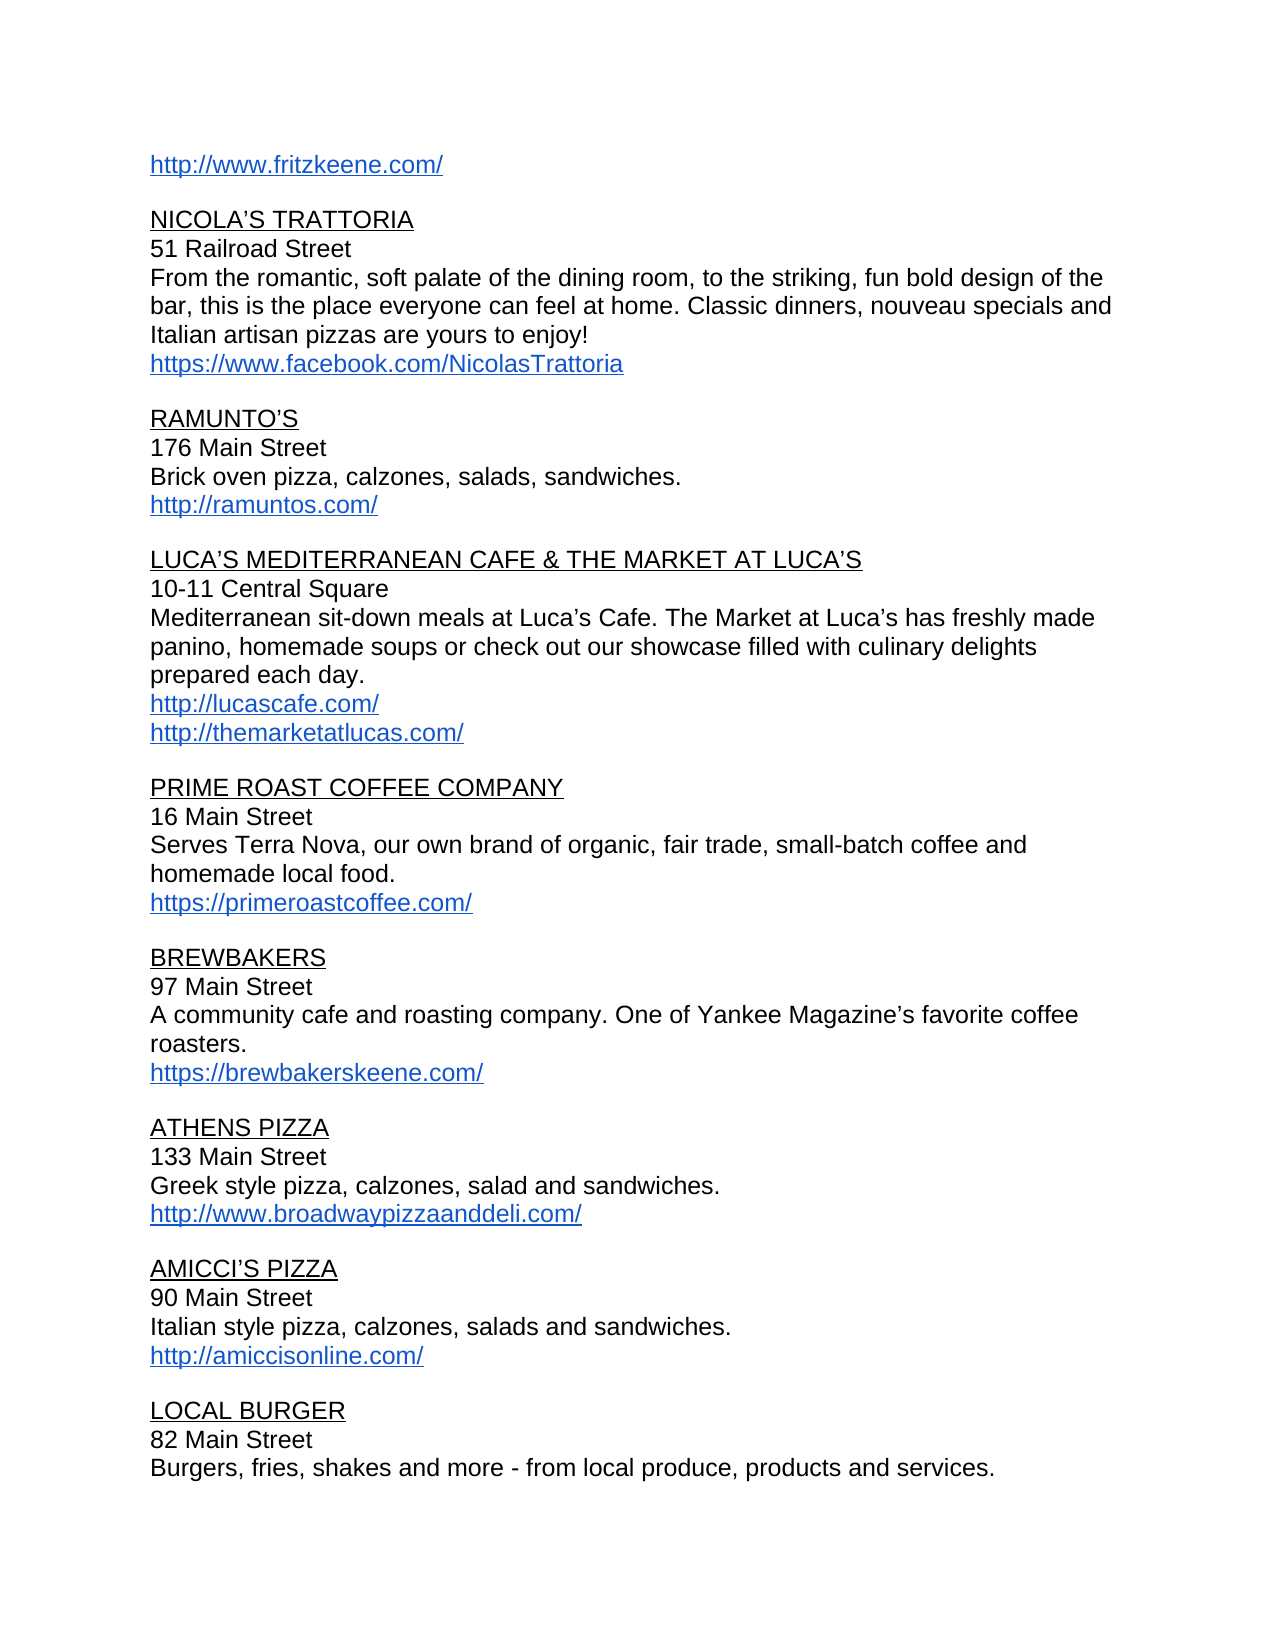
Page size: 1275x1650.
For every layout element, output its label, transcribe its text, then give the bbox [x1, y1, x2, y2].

text Serves Terra Nova, our own brand of organic, fair trade, small-batch coffee and homemade local food. [150, 830, 1125, 888]
text 10-11 Central Square [150, 574, 1125, 603]
text http://ramuntos.com/ [150, 490, 1125, 519]
text LUCA’S MEDITERRANEAN CAFE & THE MARKET AT LUCA’S [150, 545, 1125, 574]
text http://www.broadwaypizzaanddeli.com/ [150, 1199, 1125, 1228]
text NICOLA’S TRATTORIA [150, 205, 1125, 234]
text 97 Main Street [150, 972, 1125, 1001]
text From the romantic, soft palate of the dining room, to the striking, fun bold design of the bar, this is the place everyone can feel at home. Classic dinners, nouveau specials and Italian artisan pizzas are yours to enjoy! [150, 263, 1125, 349]
text LOCAL BURGER [150, 1396, 1125, 1424]
text 51 Railroad Street [150, 234, 1125, 263]
text Brick oven pizza, calzones, salads, sandwiches. [150, 461, 1125, 490]
text 82 Main Street [150, 1424, 1125, 1453]
text http://www.fritzkeene.com/ [150, 150, 1125, 179]
text AMICCI’S PIZZA [150, 1254, 1125, 1283]
text PRIME ROAST COFFEE COMPANY [150, 773, 1125, 802]
text BREWBAKERS [150, 943, 1125, 972]
text ATHENS PIZZA [150, 1113, 1125, 1142]
text 133 Main Street [150, 1142, 1125, 1171]
text A community cafe and roasting company. One of Yankee Magazine’s favorite coffee roasters. [150, 1001, 1125, 1058]
text http://lucascafe.com/ [150, 689, 1125, 718]
text Italian style pizza, calzones, salads and sandwiches. [150, 1312, 1125, 1341]
text http://themarketatlucas.com/ [150, 718, 1125, 747]
text 90 Main Street [150, 1283, 1125, 1312]
text https://www.facebook.com/NicolasTrattoria [150, 349, 1125, 378]
text Greek style pizza, calzones, salad and sandwiches. [150, 1171, 1125, 1199]
text https://brewbakerskeene.com/ [150, 1058, 1125, 1087]
text http://amiccisonline.com/ [150, 1341, 1125, 1369]
text https://primeroastcoffee.com/ [150, 888, 1125, 917]
text 16 Main Street [150, 802, 1125, 830]
text Mediterranean sit-down meals at Luca’s Cafe. The Market at Luca’s has freshly made panino, homemade soups or check out our showcase filled with culinary delights prepared each day. [150, 603, 1125, 689]
text Burgers, fries, shakes and more - from local produce, products and services. [150, 1453, 1125, 1482]
text RAMUNTO’S [150, 404, 1125, 433]
text 176 Main Street [150, 433, 1125, 461]
